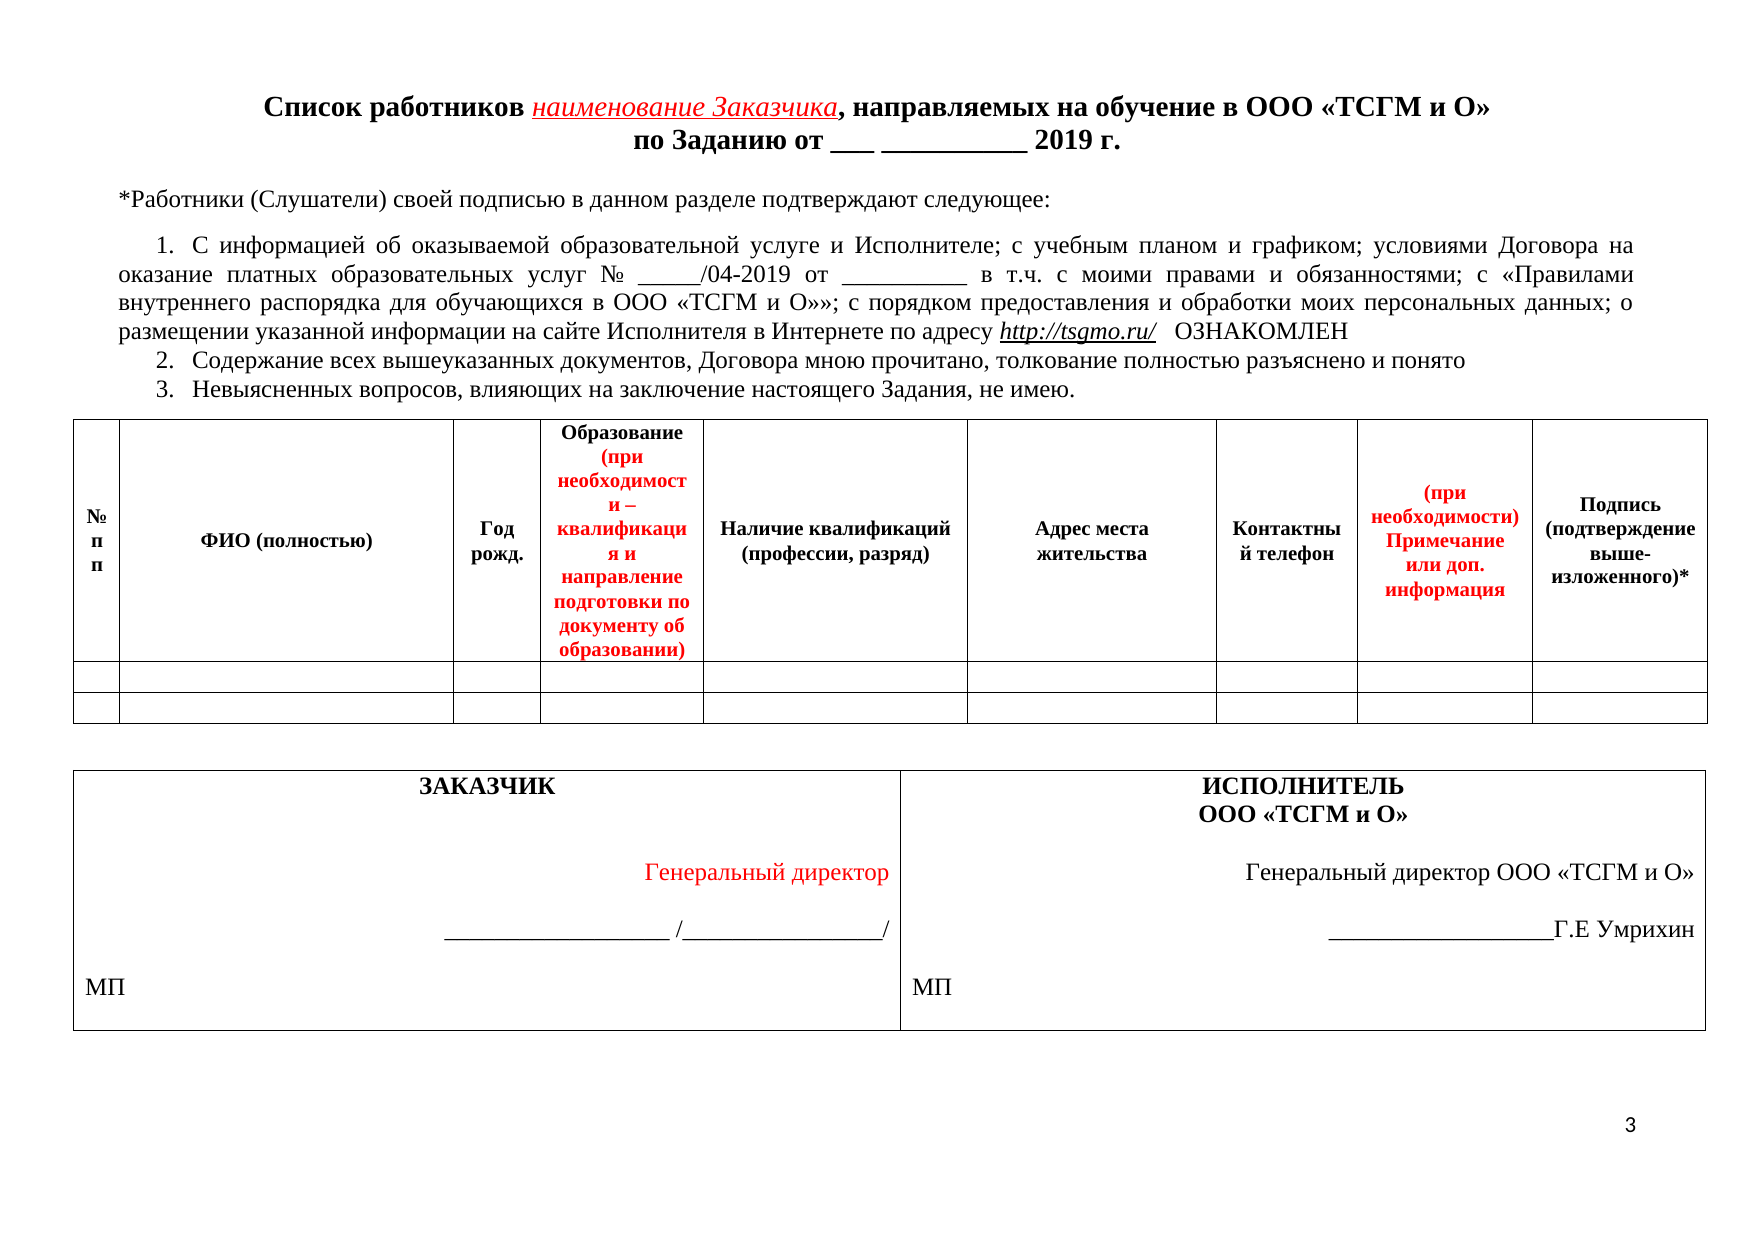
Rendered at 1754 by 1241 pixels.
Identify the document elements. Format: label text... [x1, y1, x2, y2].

table_cell [120, 662, 453, 692]
table_header Образование (при необходимости – квалификация и направление подготовки по документу об образовании) [541, 420, 703, 661]
table_header ФИО (полностью) [120, 420, 453, 661]
table_cell [541, 662, 703, 692]
list Содержание всех вышеуказанных документов, Договора мною прочитано, толкование полностью разъяснено и понято [118, 345, 1636, 374]
table_cell [1358, 693, 1532, 723]
table_cell [1358, 662, 1532, 692]
table_header № пп [74, 420, 119, 661]
list Невыясненных вопросов, влияющих на заключение настоящего Задания, не имею. [118, 374, 1636, 402]
table_cell [74, 662, 119, 692]
table_cell [1533, 662, 1707, 692]
table_cell [74, 693, 119, 723]
list С информацией об оказываемой образовательной услуге и Исполнителе; с учебным планом и графиком; условиями Договора на оказание платных образовательных услуг № _____/04-2019 от __________ в т.ч. с моими правами и обязанностями; с «Правилами внутреннего распорядка для обучающихся в ООО «ТСГМ и О»»; с порядком предоставления и обработки моих персональных данных; о размещении указанной информации на сайте Исполнителя в Интернете по адресу http://tsgmo.ru/ ОЗНАКОМЛЕН [118, 230, 1636, 345]
table_header Наличие квалификаций (профессии, разряд) [704, 420, 967, 661]
text *Работники (Слушатели) своей подписью в данном разделе подтверждают следующее: [118, 184, 1636, 213]
table_cell [704, 662, 967, 692]
table_cell [1533, 693, 1707, 723]
text по Заданию от ___ __________ 2019 г. [118, 122, 1636, 156]
text Список работников наименование Заказчика, направляемых на обучение в ООО «ТСГМ и О» [118, 89, 1636, 122]
table_cell [1217, 693, 1357, 723]
table_header ЗАКАЗЧИК Генеральный директор __________________ /________________/ МП [74, 771, 900, 1029]
table_header Контактный телефон [1217, 420, 1357, 661]
table_cell [120, 693, 453, 723]
table_header Год рожд. [454, 420, 540, 661]
table_cell [454, 662, 540, 692]
table_cell [704, 693, 967, 723]
table_header Подпись (подтверждение выше-изложенного)* [1533, 420, 1707, 661]
table_header Адрес места жительства [968, 420, 1216, 661]
table_cell [968, 693, 1216, 723]
table_cell [454, 693, 540, 723]
table_header ИСПОЛНИТЕЛЬ ООО «ТСГМ и О» Генеральный директор ООО «ТСГМ и О» __________________Г.Е Умрихин МП [901, 771, 1705, 1029]
table_cell [1217, 662, 1357, 692]
table_cell [541, 693, 703, 723]
table_cell [968, 662, 1216, 692]
table_header (при необходимости) Примечание или доп. информация [1358, 420, 1532, 661]
